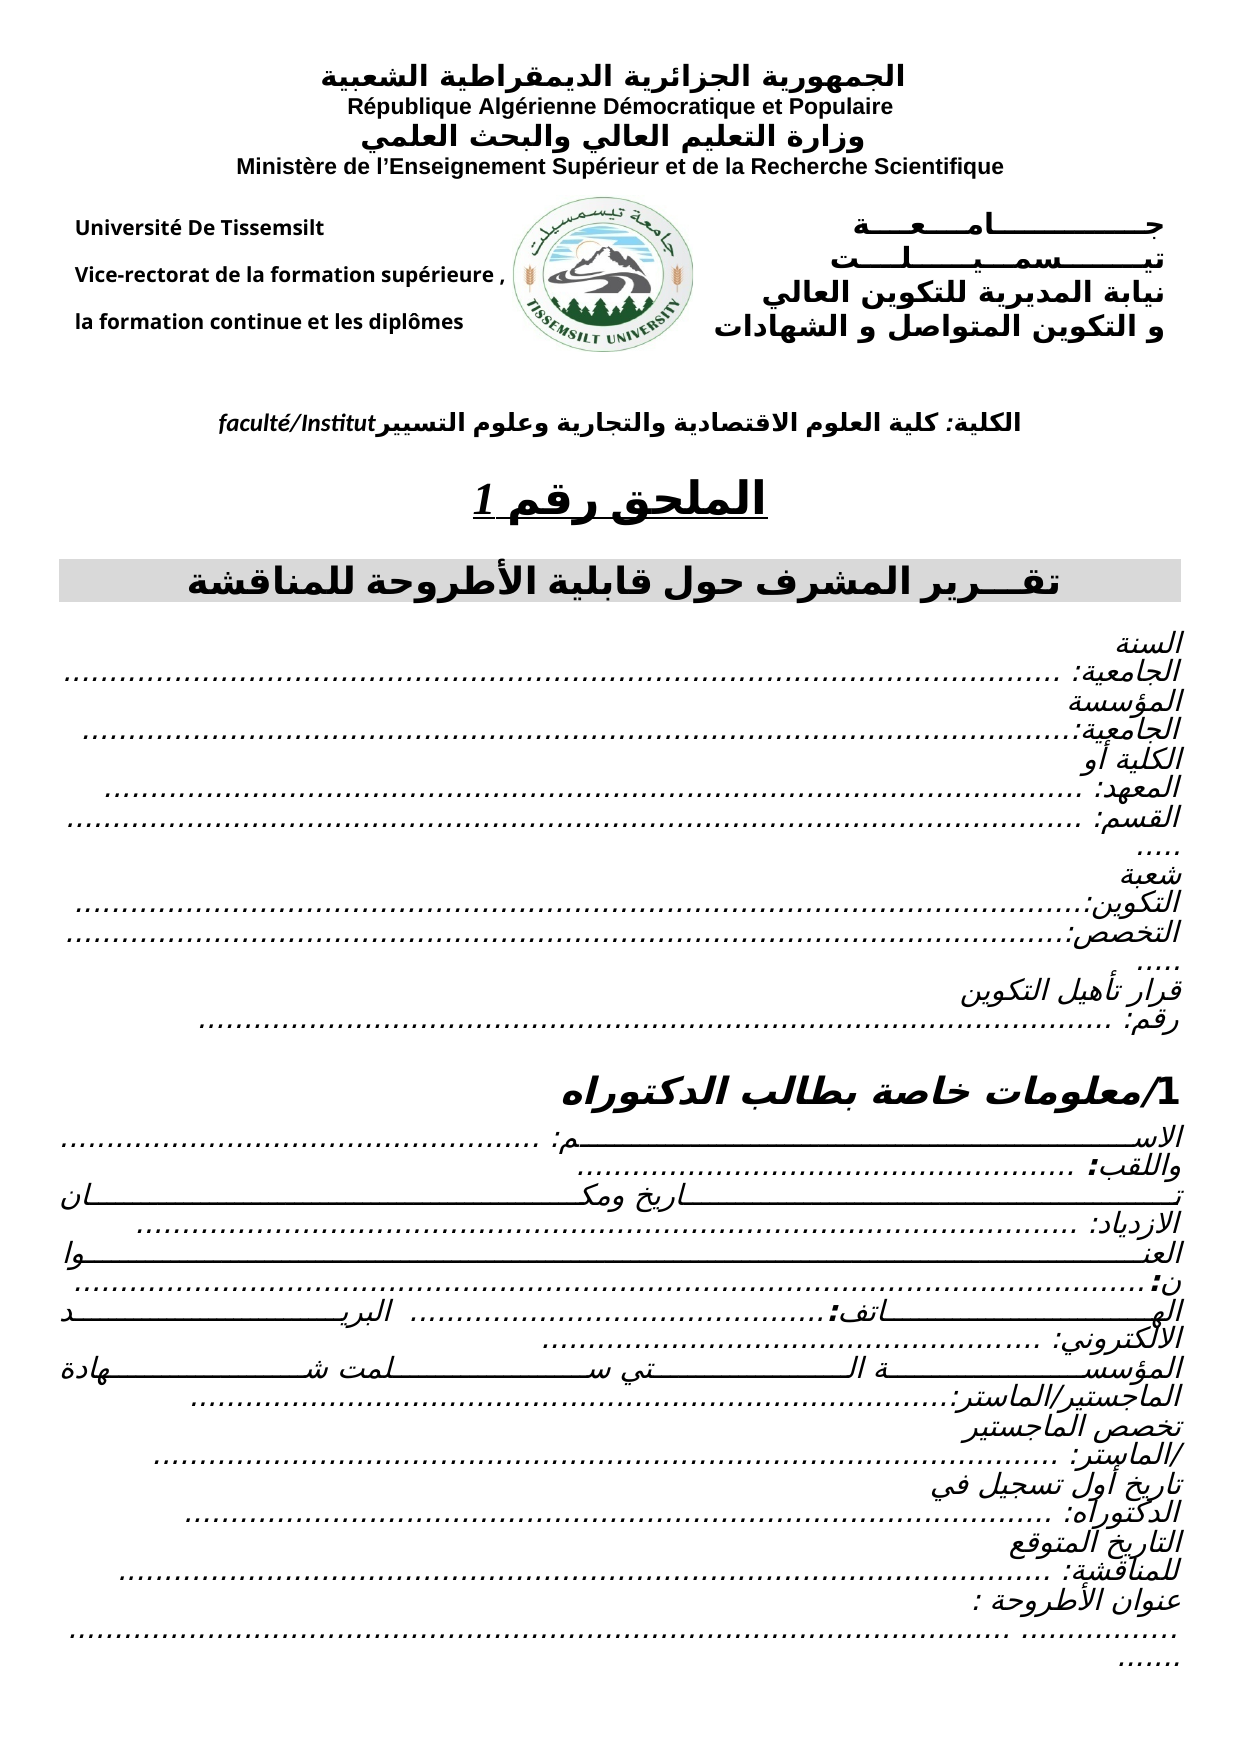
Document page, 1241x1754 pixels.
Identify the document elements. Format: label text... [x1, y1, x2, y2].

text الكلية أو المعهد: .......................................................................................................... [59, 746, 1181, 804]
text العنوان:.................................................................................................................... [59, 1240, 1181, 1298]
text وزارة التعليم العالي والبحث العلمي [0, 119, 1240, 153]
text القسم: ................................................................................................................... [59, 804, 1181, 862]
text تقـــرير المشرف حول قابلية الأطروحة للمناقشة [59, 559, 1181, 602]
text الملحق رقم 1 [642, 480, 1181, 522]
text عنوان الأطروحة : [59, 1587, 1181, 1616]
text تاريخ ومكان الازدياد: ...................................................................................................... [59, 1182, 1181, 1240]
text شعبة التكوين:............................................................................................................. [59, 862, 1181, 919]
text السنة الجامعية: ............................................................................................................ [59, 631, 1181, 688]
text تخصص الماجستير /الماستر: .................................................................................................. [59, 1413, 1181, 1471]
text الاسم: .................................................... واللقب: ...................................................... [59, 1124, 1181, 1182]
table_header جـــــــــــــــامــــعــــة تيــــــــسمـــيــــــلــــت نيابة المديرية للتكوين العالي و التكوين المتواصل و الشهادات [633, 206, 1177, 361]
text ….............. ............................................................................................................. [59, 1616, 1181, 1674]
picture [512, 195, 694, 352]
table_header Université De Tissemsilt Vice-rectorat de la formation supérieure , la formation continue et les diplômes [63, 206, 633, 361]
text المؤسسة الجامعية:........................................................................................................... [59, 688, 1181, 746]
text الملحق رقم 1 [59, 480, 690, 522]
text République Algérienne Démocratique et Populaire [59, 93, 1181, 119]
text faculté/Institutالكلية: كلية العلوم الاقتصادية والتجارية وعلوم التسيير [59, 407, 1181, 437]
text التاريخ المتوقع للمناقشة: ..................................................................................................... [59, 1529, 1181, 1587]
text الهاتف:............................................. البريد الالكتروني: ...................................................... [59, 1298, 1181, 1356]
text الجمهورية الجزائرية الديمقراطية الشعبية [0, 59, 1240, 93]
text 1/معلومات خاصة بطالب الدكتوراه [59, 1075, 1181, 1112]
text قرار تأهيل التكوين رقم: ................................................................................................... [59, 977, 1181, 1035]
text التخصص:................................................................................................................. [59, 919, 1181, 977]
text تاريخ أول تسجيل في الدكتوراه: .............................................................................................. [59, 1471, 1181, 1529]
text المؤسسة التي سلمت شهادة الماجستير/الماستر:.................................................................................. [59, 1356, 1181, 1413]
text Ministère de l’Enseignement Supérieur et de la Recherche Scientifique [59, 153, 1181, 180]
